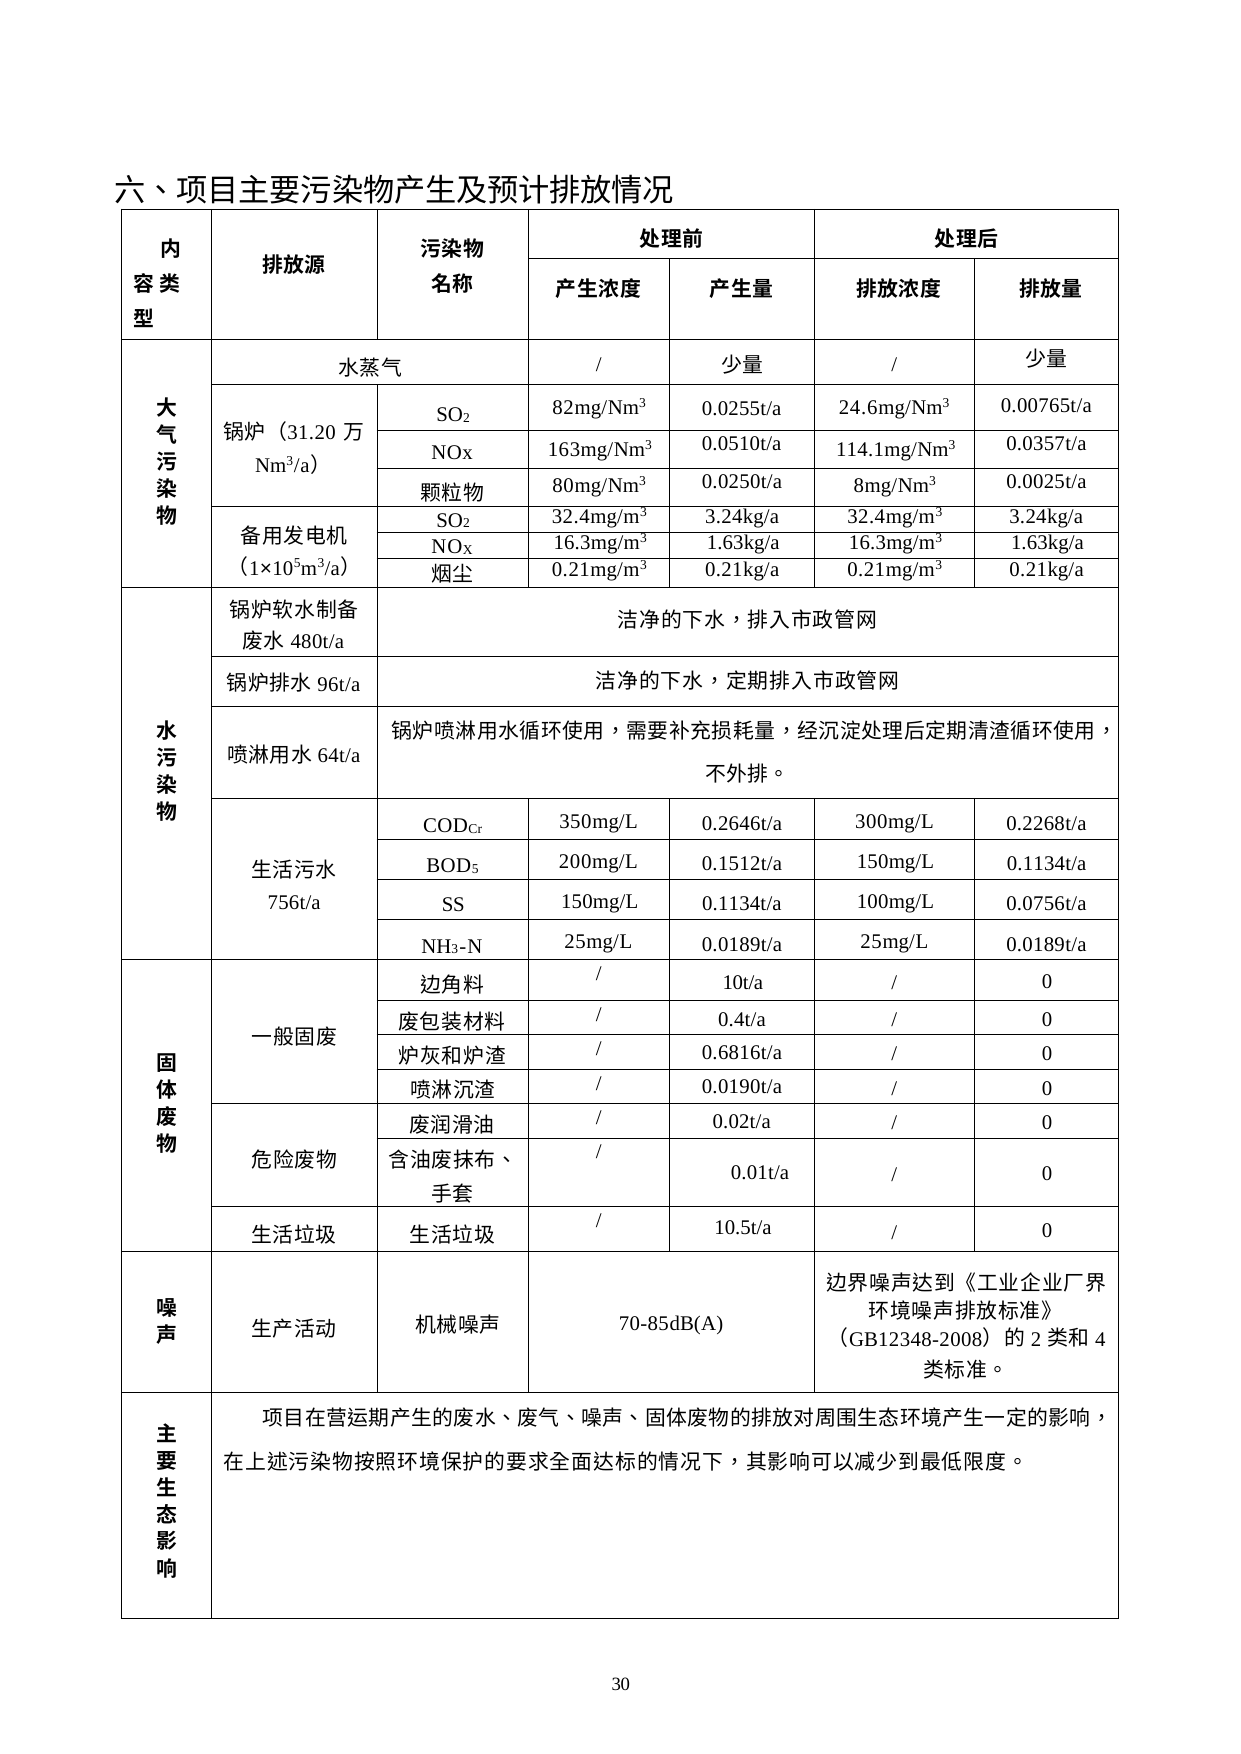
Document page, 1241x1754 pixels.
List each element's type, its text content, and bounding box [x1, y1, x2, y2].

table_cell 烟尘 [378, 559, 528, 587]
table_cell SS [378, 880, 528, 919]
table_cell 114.1mg/Nm3 [815, 431, 974, 468]
table_cell 含油废抹布、 手套 [378, 1139, 528, 1206]
table_cell 32.4mg/m3 [815, 507, 974, 532]
table_cell / [529, 1139, 669, 1206]
table_cell / [529, 1001, 669, 1034]
table_cell 0 [975, 1035, 1118, 1069]
table_cell 产生量 [670, 259, 814, 339]
table_cell 0.1134t/a [670, 880, 814, 919]
table_cell 1.63kg/a [670, 533, 814, 557]
table_cell 0.4t/a [670, 1001, 814, 1034]
table_cell 0.0189t/a [975, 920, 1118, 959]
table_cell / [529, 340, 669, 384]
table_cell 3.24kg/a [975, 507, 1118, 532]
table_header 排放源 [212, 210, 377, 339]
table_cell 8mg/Nm3 [815, 469, 974, 506]
table_cell 固 体 废 物 [122, 960, 211, 1251]
table_cell 洁净的下水，定期排入市政管网 [378, 657, 1118, 706]
table_cell / [815, 1001, 974, 1034]
table_cell 喷淋沉渣 [378, 1070, 528, 1103]
table_cell 0.2646t/a [670, 799, 814, 838]
table_cell 82mg/Nm3 [529, 385, 669, 430]
table_cell 0.21mg/m3 [815, 559, 974, 587]
text 六、项目主要污染物产生及预计排放情况 [114, 171, 1119, 208]
table_cell 主 要 生 态 影 响 [122, 1393, 211, 1618]
table_cell / [529, 1104, 669, 1137]
table_cell 噪 声 [122, 1252, 211, 1392]
table_cell 排放量 [975, 259, 1118, 339]
table_cell 0.1512t/a [670, 840, 814, 878]
table_cell NH3-N [378, 920, 528, 959]
table_cell 163mg/Nm3 [529, 431, 669, 468]
table_cell / [815, 1035, 974, 1069]
table_cell 16.3mg/m3 [815, 533, 974, 557]
table_cell 生活垃圾 [378, 1207, 528, 1251]
table_cell 排放浓度 [815, 259, 974, 339]
table_cell 100mg/L [815, 880, 974, 919]
table_cell 颗粒物 [378, 469, 528, 506]
table_cell 350mg/L [529, 799, 669, 838]
table_cell / [529, 960, 669, 1000]
table_cell / [529, 1207, 669, 1251]
table_cell 一般固废 [212, 960, 377, 1103]
table_cell 3.24kg/a [670, 507, 814, 532]
table_cell 80mg/Nm3 [529, 469, 669, 506]
table_cell 10.5t/a [670, 1207, 814, 1251]
table_cell 锅炉软水制备 废水 480t/a [212, 588, 377, 656]
table_cell 200mg/L [529, 840, 669, 878]
table_header 处理后 [815, 210, 1118, 258]
table_cell / [529, 1070, 669, 1103]
table_cell / [815, 1070, 974, 1103]
table_header 内容 类型 [122, 210, 211, 339]
table_cell 锅炉（31.20 万 Nm3/a） [212, 385, 377, 506]
table_cell 边界噪声达到《工业企业厂界 环境噪声排放标准》 （GB12348-2008）的 2 类和 4 类标准。 [815, 1252, 1118, 1392]
table_cell 70-85dB(A) [529, 1252, 814, 1392]
table_cell 0.6816t/a [670, 1035, 814, 1069]
table_cell 生产活动 [212, 1252, 377, 1392]
table_cell 0.0255t/a [670, 385, 814, 430]
table_cell BOD5 [378, 840, 528, 878]
table_cell / [529, 1035, 669, 1069]
table_cell 0.0756t/a [975, 880, 1118, 919]
table_cell 0 [975, 1104, 1118, 1137]
table_cell / [815, 1104, 974, 1137]
table_cell 0 [975, 1207, 1118, 1251]
table_cell 生活垃圾 [212, 1207, 377, 1251]
table_cell 0.21kg/a [975, 559, 1118, 587]
table_cell 项目在营运期产生的废水、废气、噪声、固体废物的排放对周围生态环境产生一定的影响， 在上述污染物按照环境保护的要求全面达标的情况下，其影响可以减少到最低限度。 [212, 1393, 1118, 1618]
table_cell 危险废物 [212, 1104, 377, 1206]
table_cell 锅炉喷淋用水循环使用，需要补充损耗量，经沉淀处理后定期清渣循环使用， 不外排。 [378, 707, 1118, 798]
table_cell 少量 [670, 340, 814, 384]
table_cell 0.0510t/a [670, 431, 814, 468]
table_cell 废润滑油 [378, 1104, 528, 1137]
table_cell 16.3mg/m3 [529, 533, 669, 557]
table_cell 炉灰和炉渣 [378, 1035, 528, 1069]
table_cell CODCr [378, 799, 528, 838]
table_cell 少量 [975, 340, 1118, 384]
table_cell 150mg/L [529, 880, 669, 919]
table_cell 喷淋用水 64t/a [212, 707, 377, 798]
table_cell 0.1134t/a [975, 840, 1118, 878]
table_cell 0 [975, 1139, 1118, 1206]
table_cell / [815, 1139, 974, 1206]
table_cell 生活污水 756t/a [212, 799, 377, 959]
table_cell 24.6mg/Nm3 [815, 385, 974, 430]
table_cell 边角料 [378, 960, 528, 1000]
table_cell 1.63kg/a [975, 533, 1118, 557]
table_cell 0 [975, 1001, 1118, 1034]
table_cell 洁净的下水，排入市政管网 [378, 588, 1118, 656]
table_cell 备用发电机 （1×105m3/a） [212, 507, 377, 587]
table_cell NOx [378, 431, 528, 468]
table_cell 0.02t/a [670, 1104, 814, 1137]
table_cell 0.01t/a [670, 1139, 814, 1206]
table_cell 0.0250t/a [670, 469, 814, 506]
table_cell 0.0189t/a [670, 920, 814, 959]
table_cell 0.0190t/a [670, 1070, 814, 1103]
table_cell 32.4mg/m3 [529, 507, 669, 532]
table_cell 大 气 污 染 物 [122, 340, 211, 587]
table_cell 0 [975, 1070, 1118, 1103]
table_cell NOX [378, 533, 528, 557]
table_cell SO2 [378, 507, 528, 532]
table_cell / [815, 960, 974, 1000]
table_cell 机械噪声 [378, 1252, 528, 1392]
table_cell 产生浓度 [529, 259, 669, 339]
table_cell 300mg/L [815, 799, 974, 838]
table_cell 25mg/L [529, 920, 669, 959]
table_cell SO2 [378, 385, 528, 430]
table_cell 25mg/L [815, 920, 974, 959]
table_cell 废包装材料 [378, 1001, 528, 1034]
table_header 污染物 名称 [378, 210, 528, 339]
table_cell 0.21kg/a [670, 559, 814, 587]
table_cell 0.0357t/a [975, 431, 1118, 468]
table_cell 10t/a [670, 960, 814, 1000]
table_cell / [815, 340, 974, 384]
table_cell 150mg/L [815, 840, 974, 878]
table_cell / [815, 1207, 974, 1251]
table_cell 水蒸气 [212, 340, 528, 384]
table_cell 锅炉排水 96t/a [212, 657, 377, 706]
table_cell 0.2268t/a [975, 799, 1118, 838]
table_header 处理前 [529, 210, 814, 258]
table_cell 0.21mg/m3 [529, 559, 669, 587]
table_cell 水 污 染 物 [122, 588, 211, 959]
table_cell 0 [975, 960, 1118, 1000]
table_cell 0.0025t/a [975, 469, 1118, 506]
table_cell 0.00765t/a [975, 385, 1118, 430]
